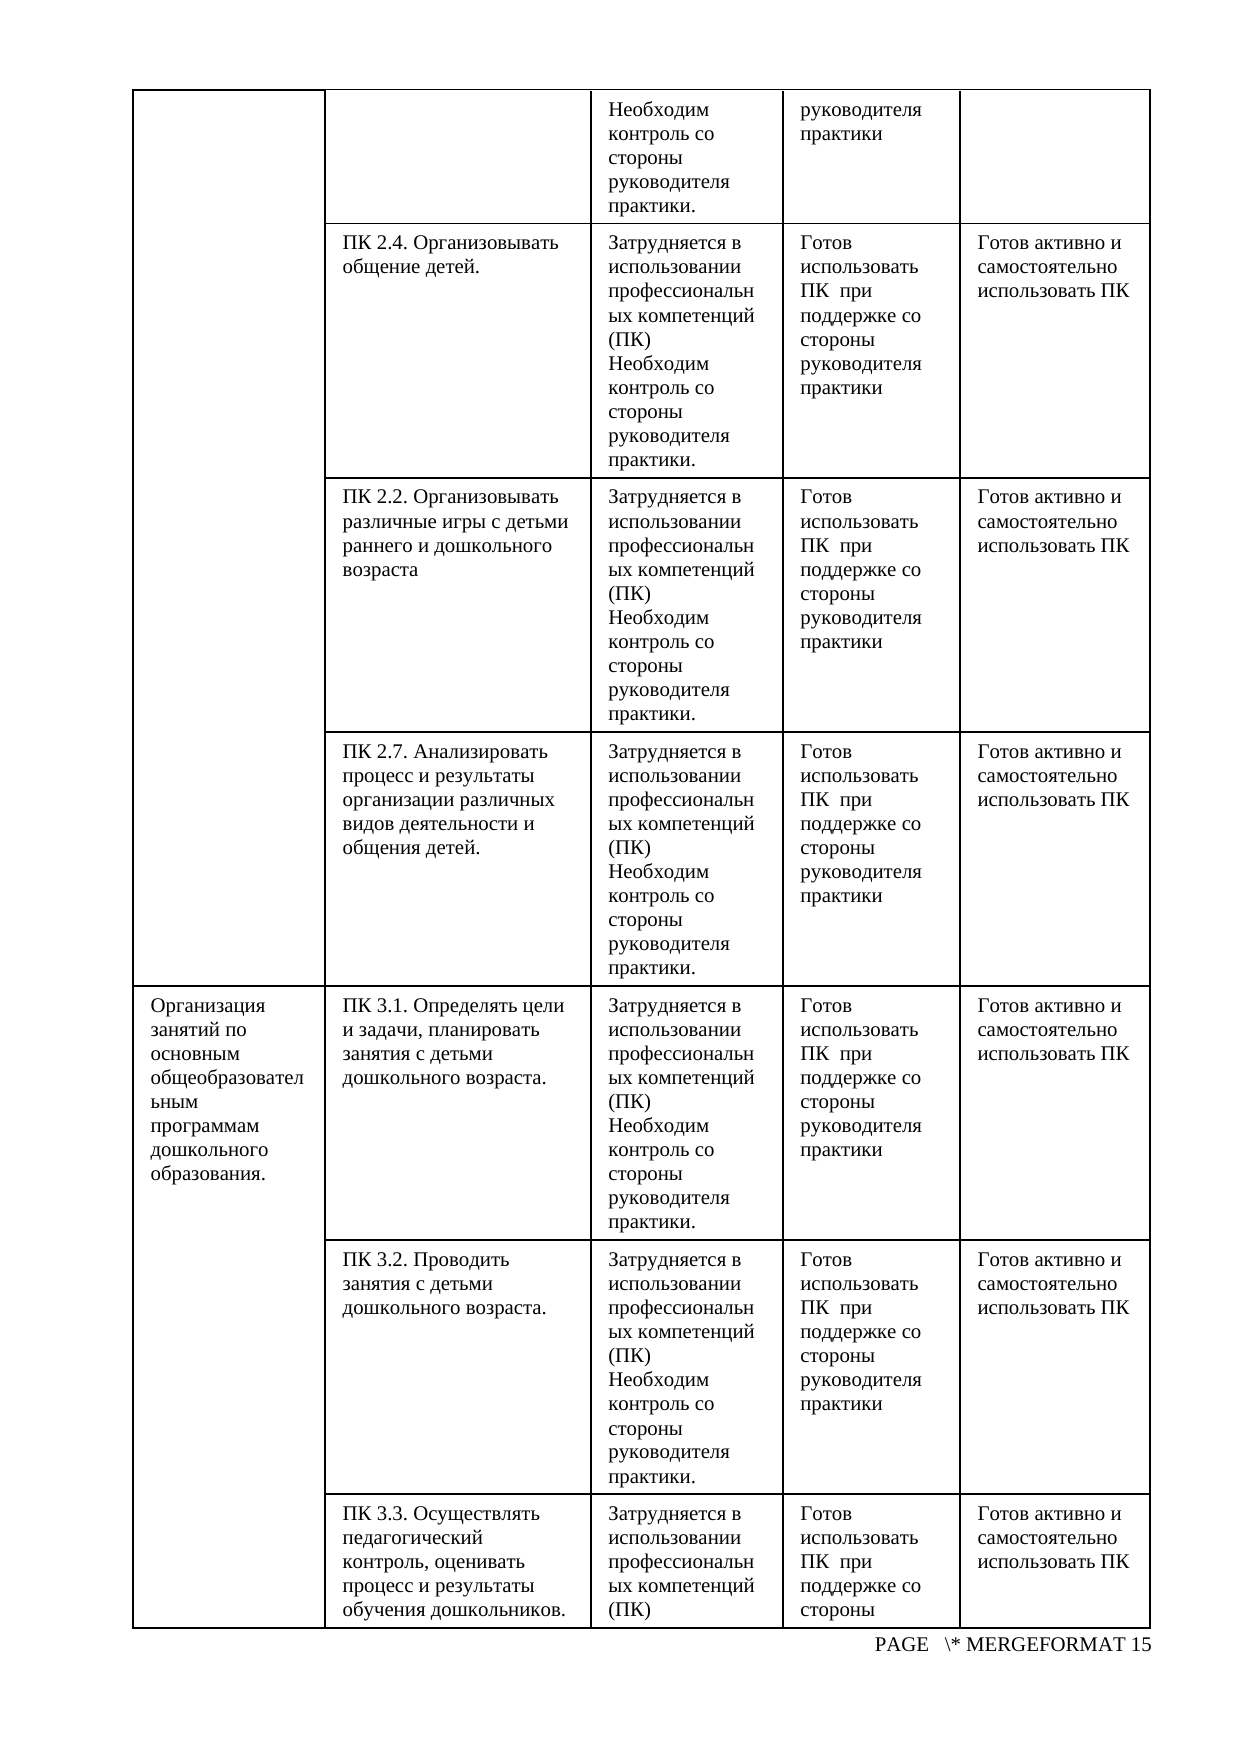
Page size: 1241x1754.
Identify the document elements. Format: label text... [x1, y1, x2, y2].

table_cell Готов активно и самостоятельно использовать ПК [961, 224, 1149, 477]
table_cell Готов активно и самостоятельно использовать ПК [961, 733, 1149, 985]
table_cell Готов активно и самостоятельно использовать ПК [961, 479, 1149, 731]
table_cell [784, 1495, 959, 1627]
table_cell ПК 3.1. Определять цели и задачи, планировать занятия с детьми дошкольного возраста. [326, 987, 590, 1239]
table_cell ПК 2.2. Организовывать различные игры с детьми раннего и дошкольного возраста [326, 479, 590, 731]
table_cell Затрудняется в использовании профессиональных компетенций (ПК) Необходим контроль со стороны руководителя практики. [592, 987, 782, 1239]
table_cell Затрудняется в использовании профессиональных компетенций (ПК) Необходим контроль со стороны руководителя практики. [592, 224, 782, 477]
table_cell Готов использовать ПК при поддержке со стороны руководителя практики [784, 733, 959, 985]
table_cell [961, 1495, 1149, 1627]
table_cell Организация занятий по основным общеобразовательным программам дошкольного образования. [134, 987, 324, 1627]
table_cell Затрудняется в использовании профессиональных компетенций (ПК) Необходим контроль со стороны руководителя практики. [592, 733, 782, 985]
table_cell Готов активно и самостоятельно использовать ПК [961, 987, 1149, 1239]
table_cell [592, 1495, 782, 1627]
table_cell Готов использовать ПК при поддержке со стороны руководителя практики [784, 987, 959, 1239]
table_cell Затрудняется в использовании профессиональных компетенций (ПК) Необходим контроль со стороны руководителя практики. [592, 479, 782, 731]
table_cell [592, 90, 783, 222]
table_cell ПК 2.4. Организовывать общение детей. [326, 224, 590, 477]
table_cell ПК 2.7. Анализировать процесс и результаты организации различных видов деятельности и общения детей. [326, 733, 590, 985]
table_cell Готов использовать ПК при поддержке со стороны руководителя практики [784, 224, 959, 477]
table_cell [961, 90, 1149, 222]
table_cell Готов активно и самостоятельно использовать ПК [961, 1241, 1149, 1493]
table_cell Затрудняется в использовании профессиональных компетенций (ПК) Необходим контроль со стороны руководителя практики. [592, 1241, 782, 1493]
table_cell Готов использовать ПК при поддержке со стороны руководителя практики [784, 1241, 959, 1493]
table_cell ПК 3.2. Проводить занятия с детьми дошкольного возраста. [326, 1241, 590, 1493]
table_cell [326, 90, 591, 222]
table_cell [326, 1495, 590, 1627]
table_cell Готов использовать ПК при поддержке со стороны руководителя практики [784, 479, 959, 731]
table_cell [784, 90, 960, 222]
